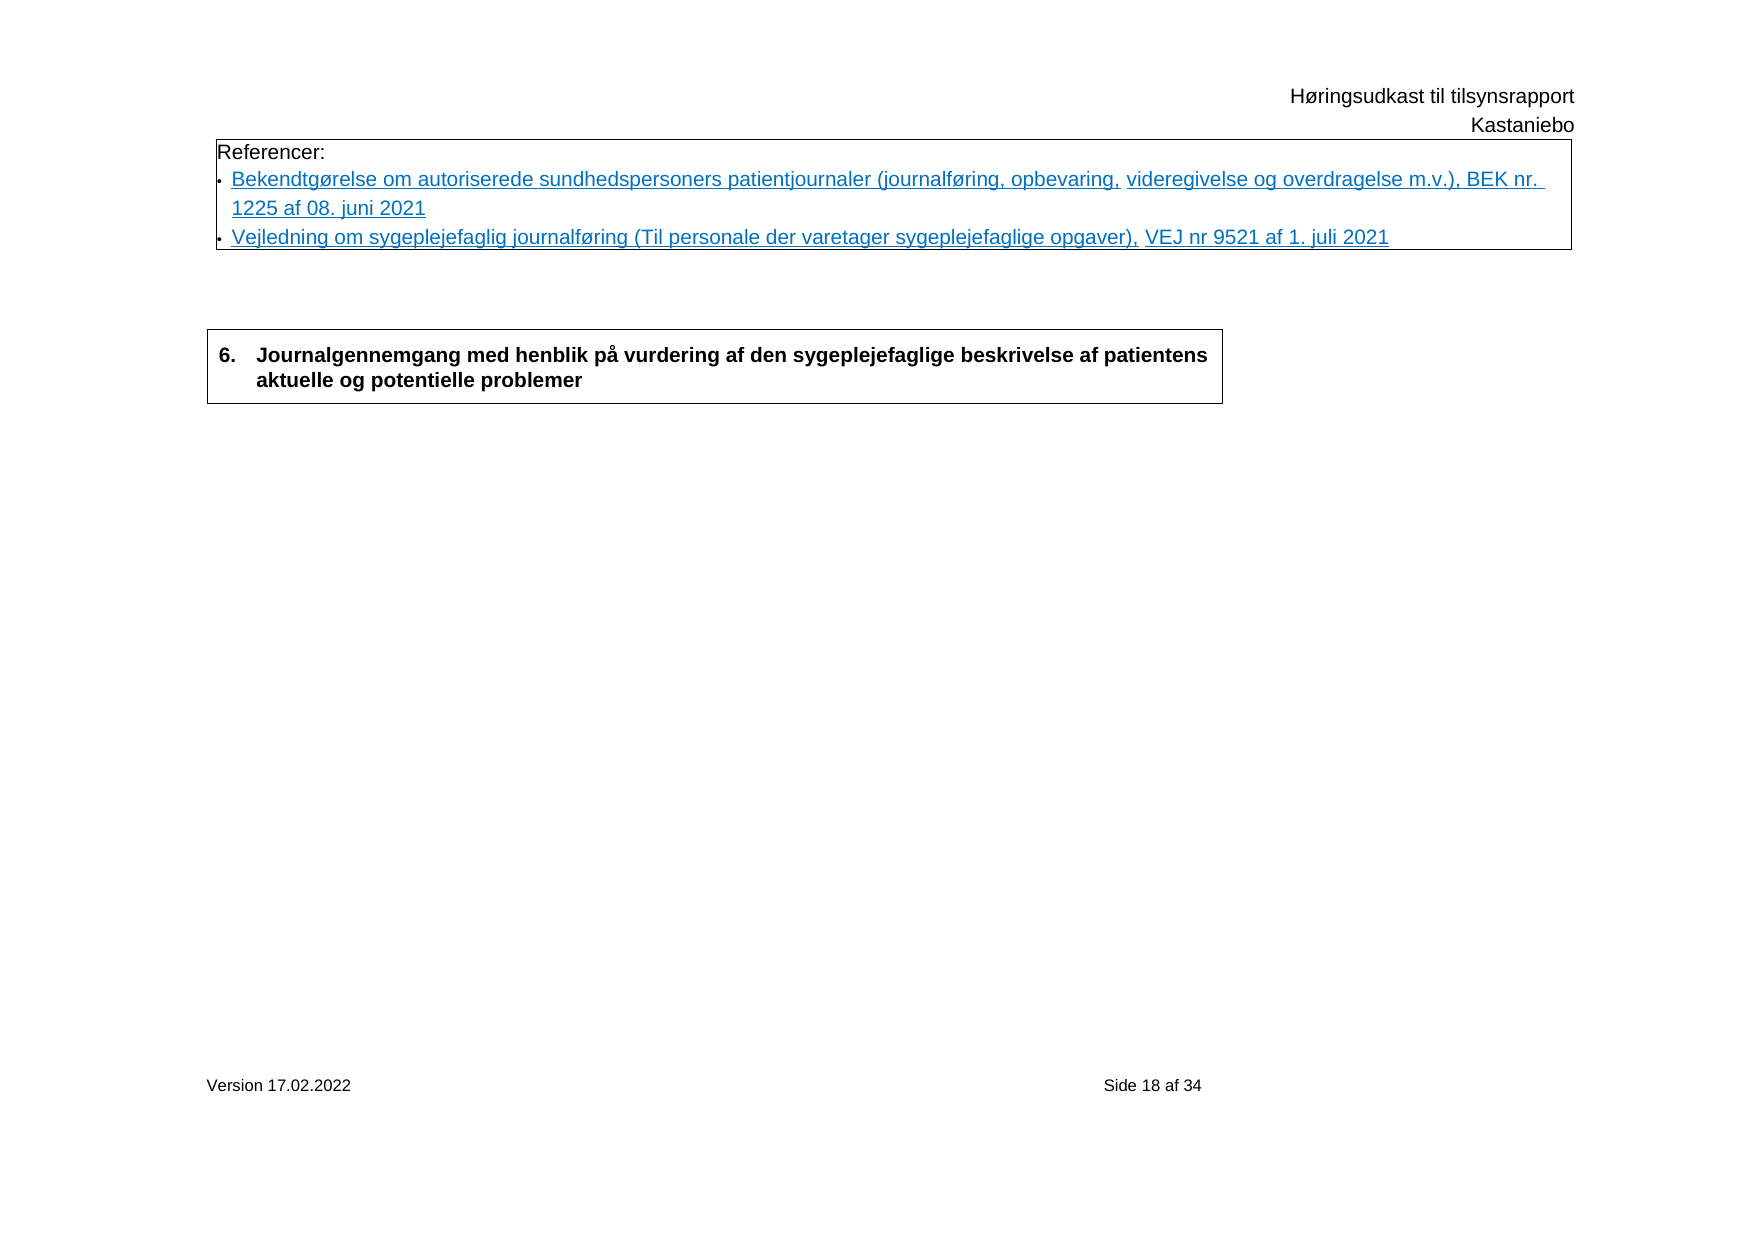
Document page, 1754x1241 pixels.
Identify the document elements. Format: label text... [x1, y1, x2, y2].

table_header 6. Journalgennemgang med henblik på vurdering af den sygeplejefaglige beskrivelse af patientens aktuelle og potentielle problemer [208, 330, 1222, 402]
list Bekendtgørelse om autoriserede sundhedspersoners patientjournaler (journalføring, opbevaring, videregivelse og overdragelse m.v.), BEK nr. 1225 af 08. juni 2021 [217, 166, 1571, 220]
text Referencer: [217, 140, 1571, 163]
list Vejledning om sygeplejefaglig journalføring (Til personale der varetager sygeplejefaglige opgaver), VEJ nr 9521 af 1. juli 2021 [217, 224, 1571, 249]
